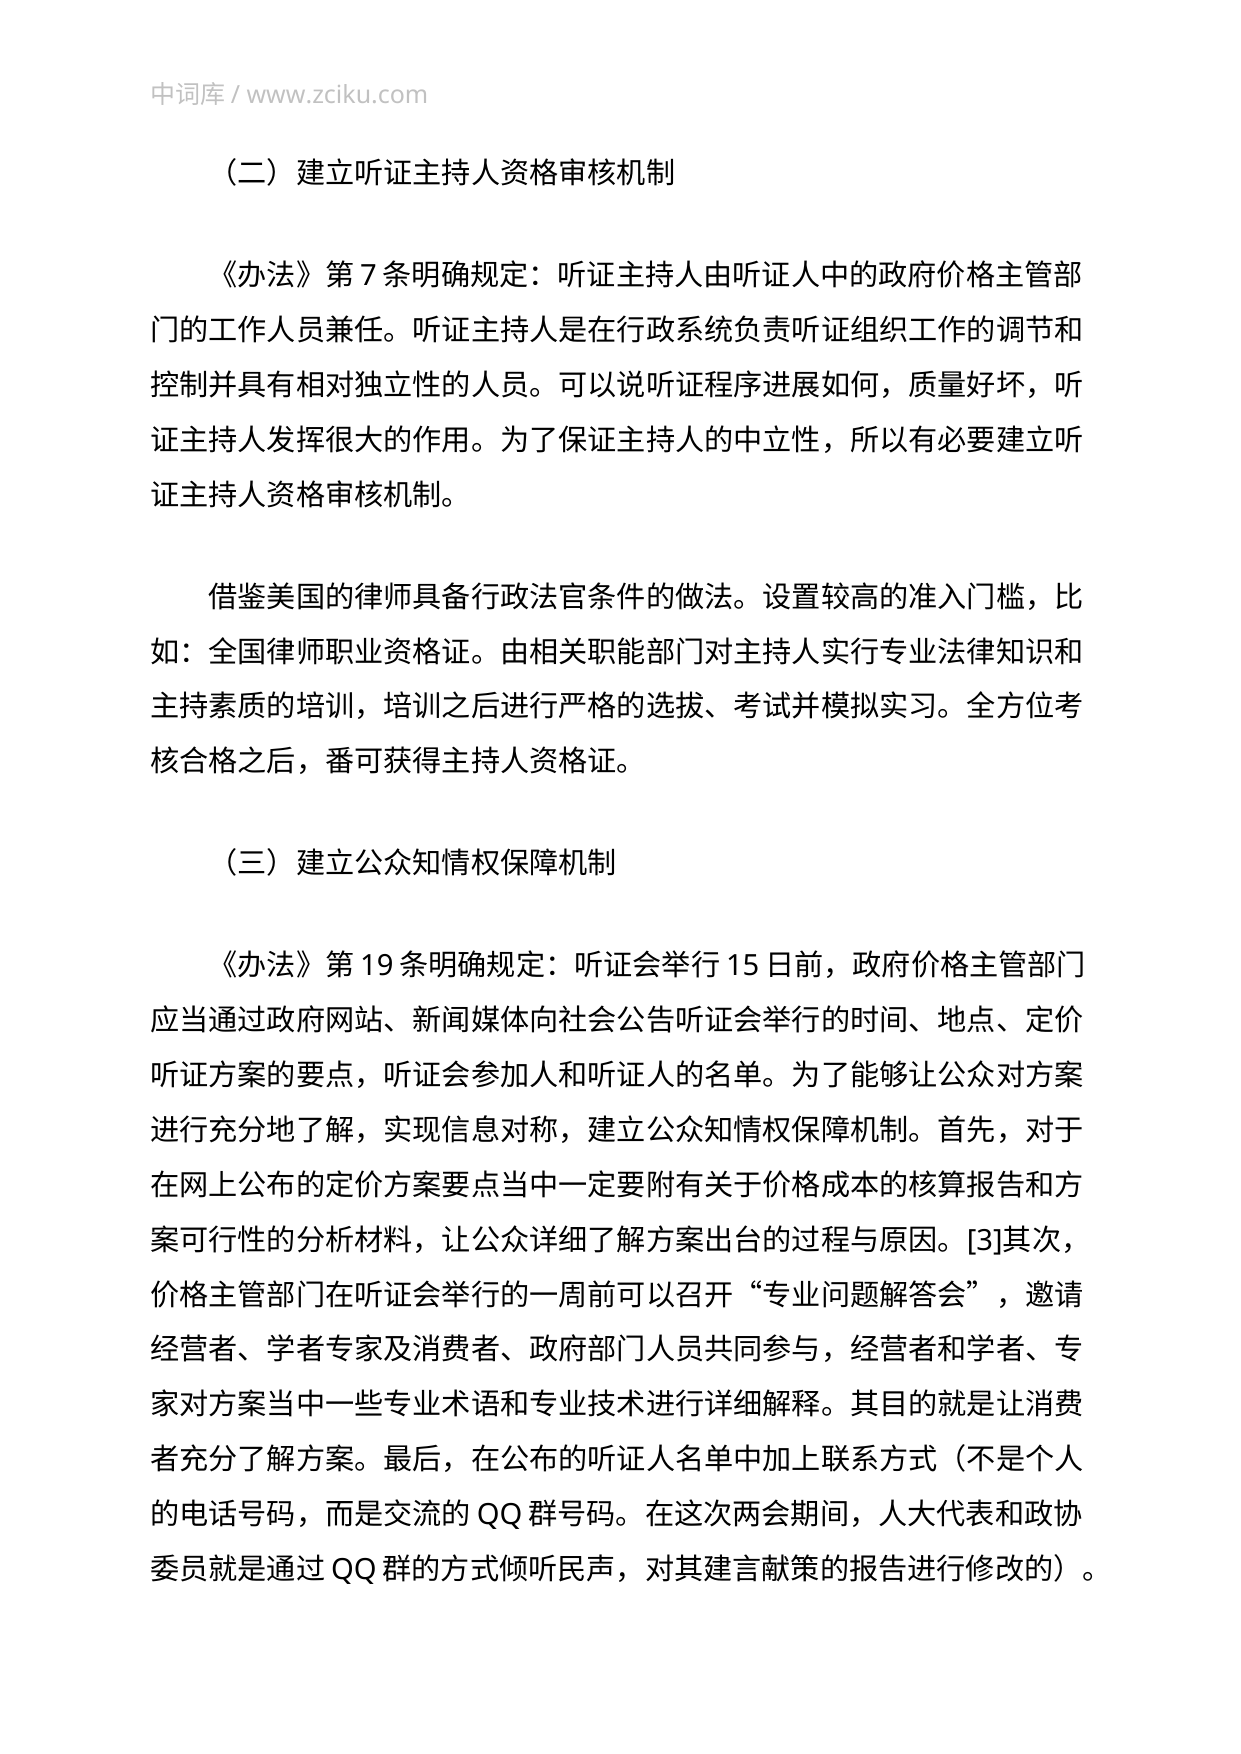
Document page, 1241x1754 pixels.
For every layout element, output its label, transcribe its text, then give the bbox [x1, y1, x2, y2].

text 《办法》第7条明确规定：听证主持人由听证人中的政府价格主管部门的工作人员兼任。听证主持人是在行政系统负责听证组织工作的调节和控制并具有相对独立性的人员。可以说听证程序进展如何，质量好坏，听证主持人发挥很大的作用。为了保证主持人的中立性，所以有必要建立听证主持人资格审核机制。 [150, 252, 1090, 514]
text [150, 941, 1090, 1588]
text （三）建立公众知情权保障机制 [150, 840, 1090, 882]
text 借鉴美国的律师具备行政法官条件的做法。设置较高的准入门槛，比如：全国律师职业资格证。由相关职能部门对主持人实行专业法律知识和主持素质的培训，培训之后进行严格的选拔、考试并模拟实习。全方位考核合格之后，番可获得主持人资格证。 [150, 573, 1090, 780]
text （二）建立听证主持人资格审核机制 [150, 150, 1090, 192]
